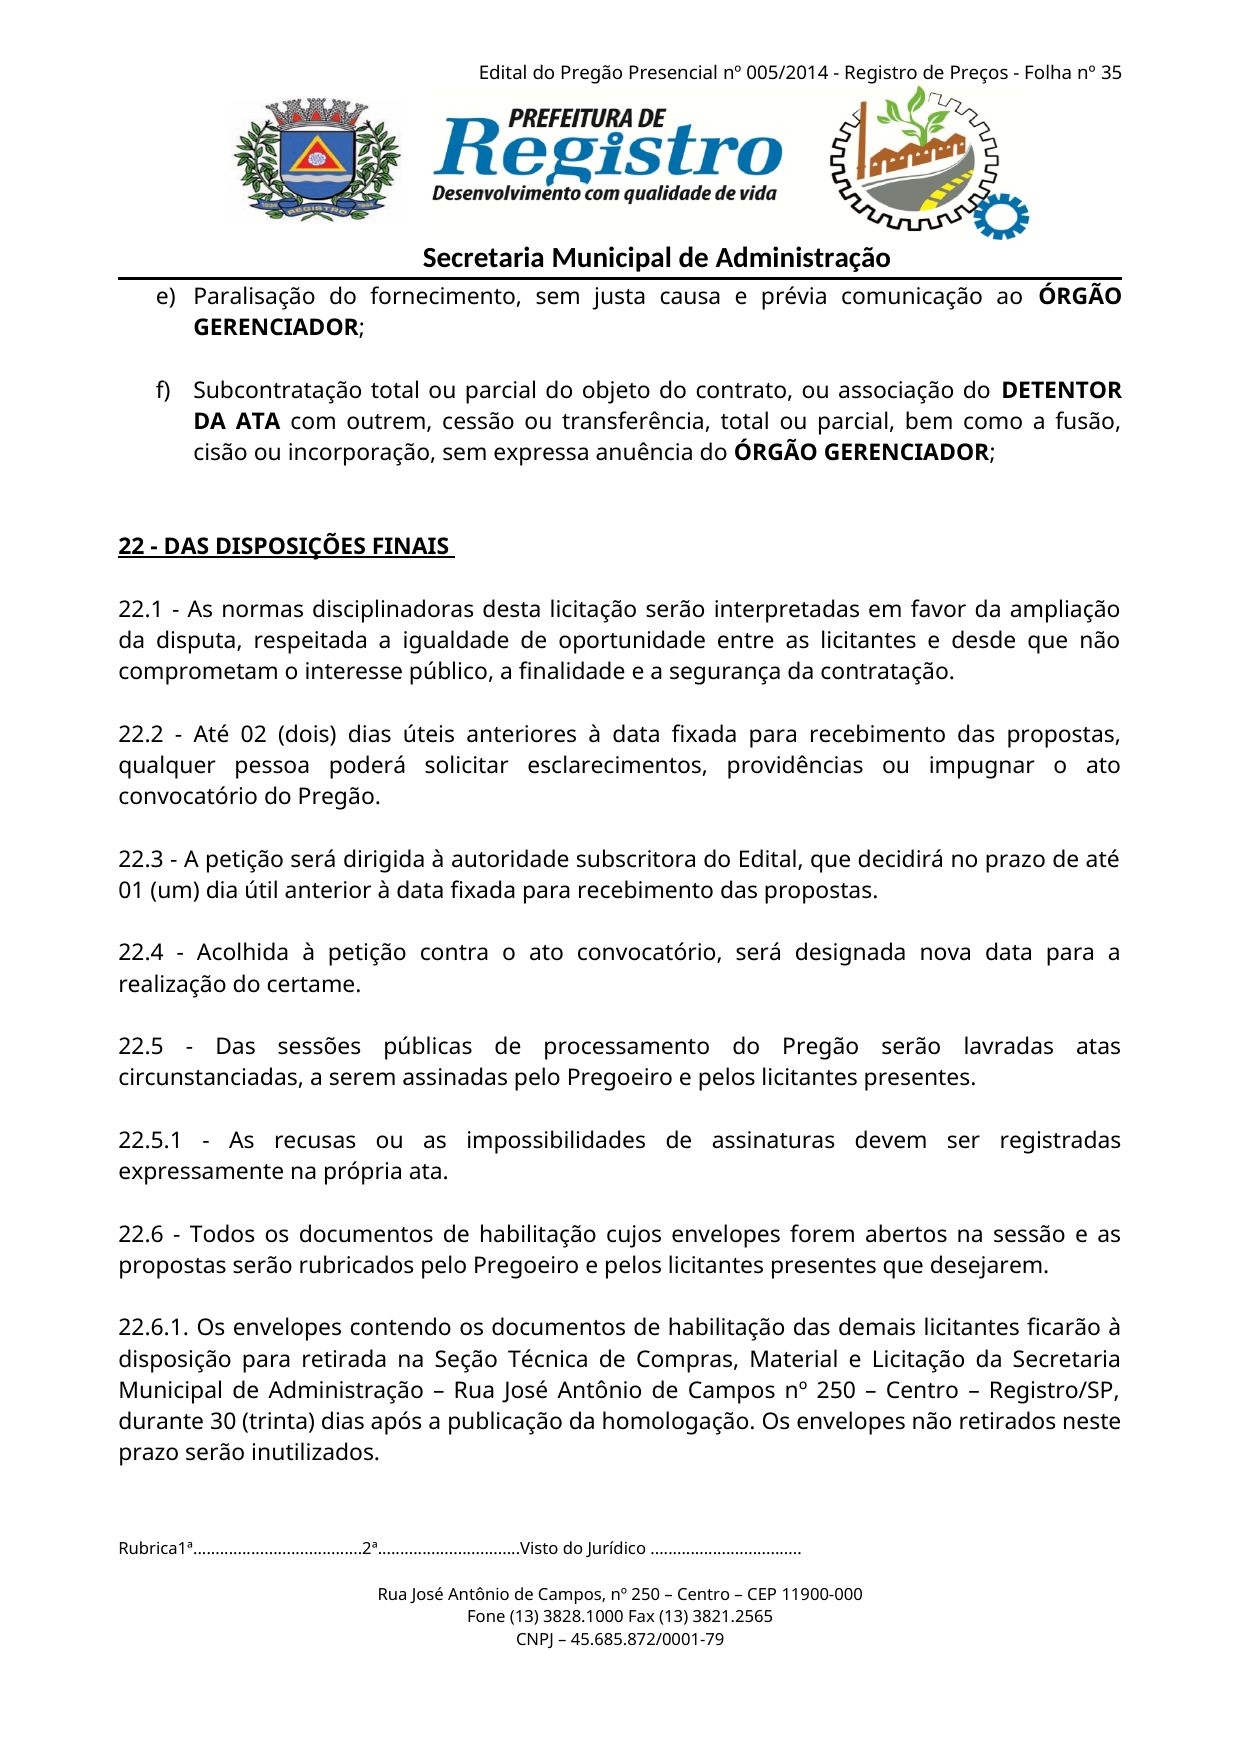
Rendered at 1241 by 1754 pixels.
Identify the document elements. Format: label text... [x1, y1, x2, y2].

list Subcontratação total ou parcial do objeto do contrato, ou associação do DETENTOR DA ATA com outrem, cessão ou transferência, total ou parcial, bem como a fusão, cisão ou incorporação, sem expressa anuência do ÓRGÃO GERENCIADOR; [156, 374, 1122, 468]
list Paralisação do fornecimento, sem justa causa e prévia comunicação ao ÓRGÃO GERENCIADOR; [156, 280, 1122, 343]
text 22.2 - Até 02 (dois) dias úteis anteriores à data fixada para recebimento das propostas, qualquer pessoa poderá solicitar esclarecimentos, providências ou impugnar o ato convocatório do Pregão. [118, 718, 1122, 811]
picture [193, 84, 1047, 240]
text 22.3 - A petição será dirigida à autoridade subscritora do Edital, que decidirá no prazo de até 01 (um) dia útil anterior à data fixada para recebimento das propostas. [118, 843, 1122, 905]
text 22.4 - Acolhida à petição contra o ato convocatório, será designada nova data para a realização do certame. [118, 936, 1122, 999]
text 22 - DAS DISPOSIÇÕES FINAIS [118, 530, 1122, 561]
text 22.5.1 - As recusas ou as impossibilidades de assinaturas devem ser registradas expressamente na própria ata. [118, 1124, 1122, 1186]
text 22.1 - As normas disciplinadoras desta licitação serão interpretadas em favor da ampliação da disputa, respeitada a igualdade de oportunidade entre as licitantes e desde que não comprometam o interesse público, a finalidade e a segurança da contratação. [118, 593, 1122, 686]
text 22.5 - Das sessões públicas de processamento do Pregão serão lavradas atas circunstanciadas, a serem assinadas pelo Pregoeiro e pelos licitantes presentes. [118, 1030, 1122, 1093]
text 22.6 - Todos os documentos de habilitação cujos envelopes forem abertos na sessão e as propostas serão rubricados pelo Pregoeiro e pelos licitantes presentes que desejarem. [118, 1218, 1122, 1280]
text 22.6.1. Os envelopes contendo os documentos de habilitação das demais licitantes ficarão à disposição para retirada na Seção Técnica de Compras, Material e Licitação da Secretaria Municipal de Administração – Rua José Antônio de Campos nº 250 – Centro – Registro/SP, durante 30 (trinta) dias após a publicação da homologação. Os envelopes não retirados neste prazo serão inutilizados. [118, 1311, 1122, 1468]
